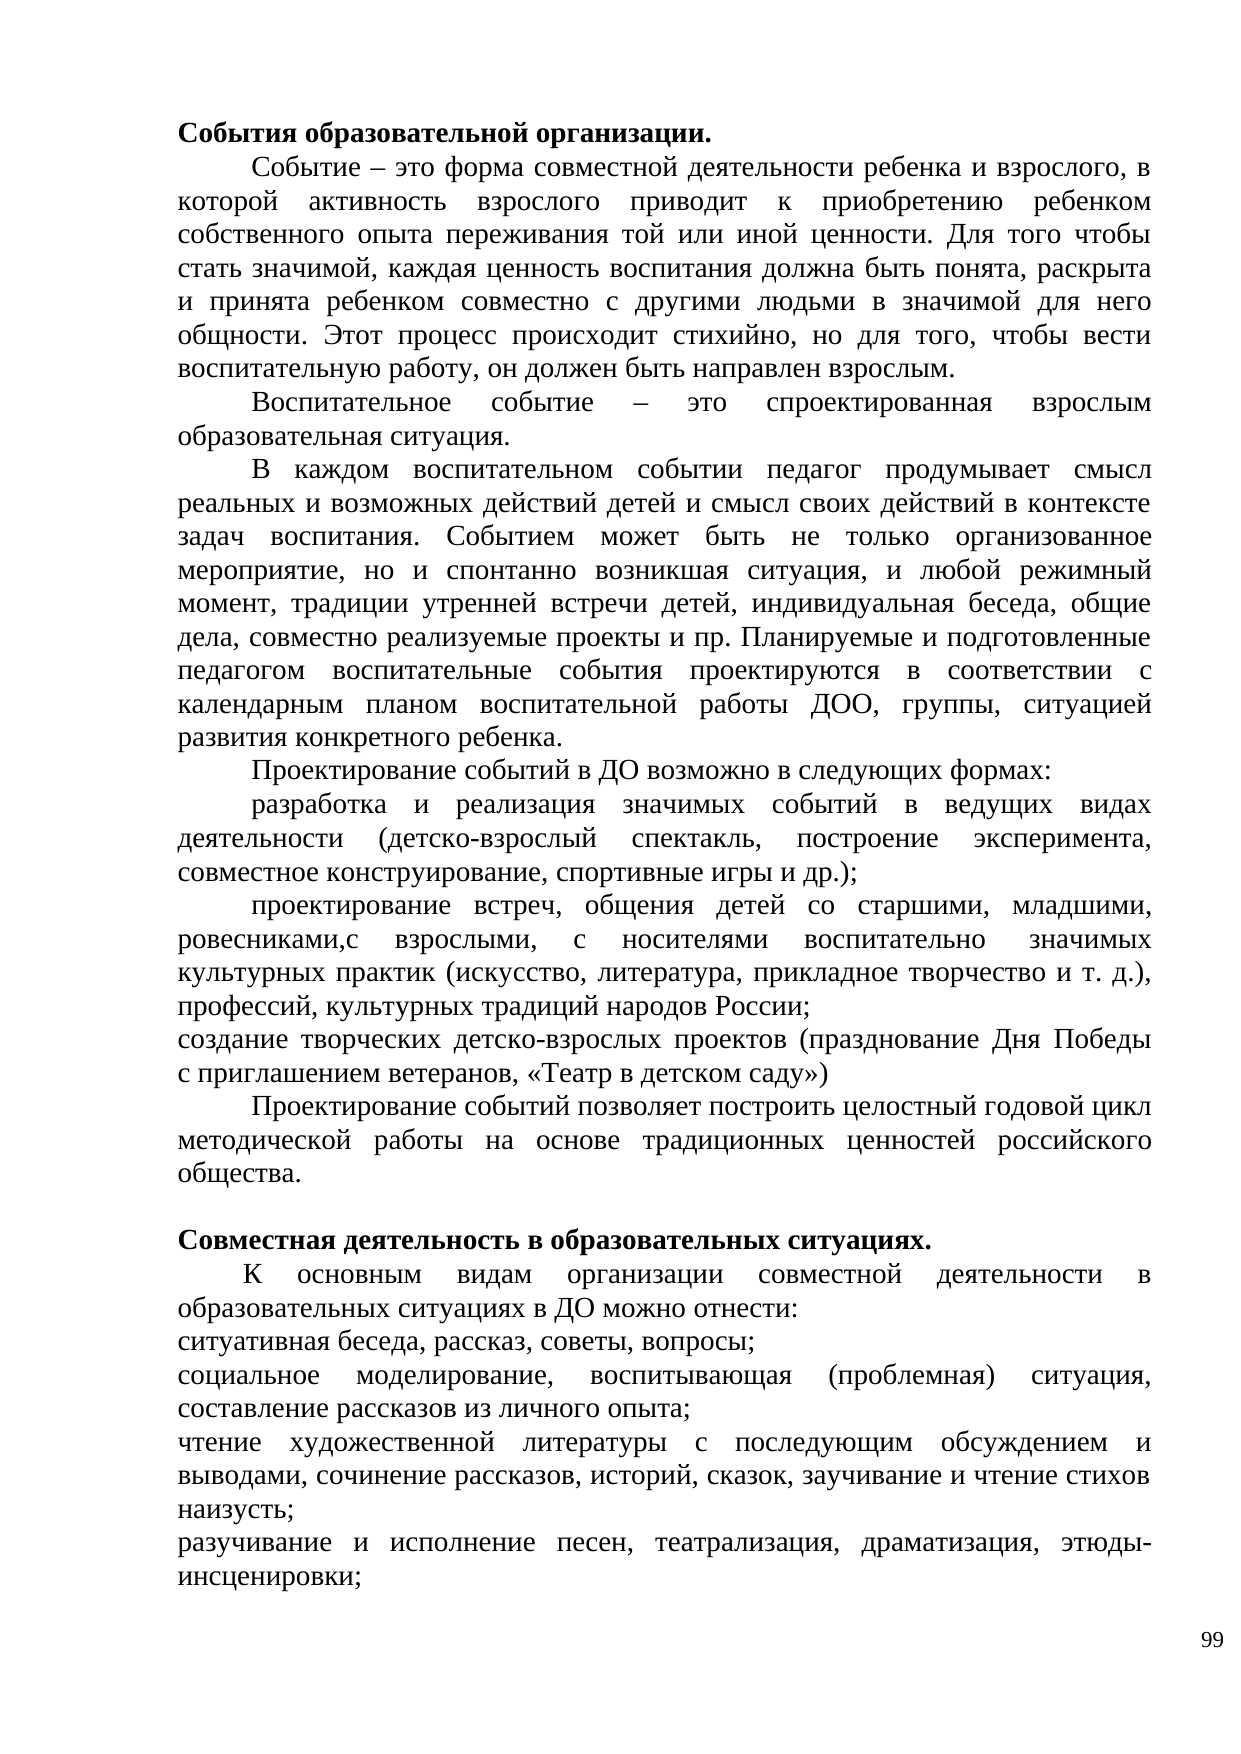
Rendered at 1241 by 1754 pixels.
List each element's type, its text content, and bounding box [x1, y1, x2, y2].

text Проектирование событий в ДО возможно в следующих формах: [251, 753, 1223, 787]
text социальное моделирование, воспитывающая (проблемная) ситуация, составление рассказов из личного опыта; [177, 1357, 1152, 1424]
text Событие – это форма совместной деятельности ребенка и взрослого, в которой активность взрослого приводит к приобретению ребенком собственного опыта переживания той или иной ценности. Для того чтобы стать значимой, каждая ценность воспитания должна быть понята, раскрыта и принята ребенком совместно с другими людьми в значимой для него общности. Этот процесс происходит стихийно, но для того, чтобы вести воспитательную работу, он должен быть направлен взрослым. [177, 149, 1152, 384]
text Проектирование событий позволяет построить целостный годовой цикл методической работы на основе традиционных ценностей российского общества. [177, 1088, 1152, 1189]
text В каждом воспитательном событии педагог продумывает смысл реальных и возможных действий детей и смысл своих действий в контексте задач воспитания. Событием может быть не только организованное мероприятие, но и спонтанно возникшая ситуация, и любой режимный момент, традиции утренней встречи детей, индивидуальная беседа, общие дела, совместно реализуемые проекты и пр. Планируемые и подготовленные педагогом воспитательные события проектируются в соответствии с календарным планом воспитательной работы ДОО, группы, ситуацией развития конкретного ребенка. [177, 451, 1152, 753]
text проектирование встреч, общения детей со старшими, младшими, ровесниками,с взрослыми, с носителями воспитательно значимых культурных практик (искусство, литература, прикладное творчество и т. д.), профессий, культурных традиций народов России; [177, 887, 1152, 1021]
text К основным видам организации совместной деятельности в образовательных ситуациях в ДО можно отнести: [177, 1256, 1151, 1323]
text разучивание и исполнение песен, театрализация, драматизация, этюды- инсценировки; [177, 1524, 1152, 1592]
text создание творческих детско-взрослых проектов (празднование Дня Победы с приглашением ветеранов, «Театр в детском саду») [177, 1021, 1152, 1088]
text разработка и реализация значимых событий в ведущих видах деятельности (детско-взрослый спектакль, построение эксперимента, совместное конструирование, спортивные игры и др.); [177, 787, 1152, 887]
subtitle Совместная деятельность в образовательных ситуациях. [177, 1223, 1223, 1256]
text ситуативная беседа, рассказ, советы, вопросы; [177, 1323, 1223, 1357]
subtitle События образовательной организации. [177, 116, 1223, 149]
text чтение художественной литературы с последующим обсуждением и выводами, сочинение рассказов, историй, сказок, заучивание и чтение стихов наизусть; [177, 1424, 1151, 1524]
text Воспитательное событие – это спроектированная взрослым образовательная ситуация. [177, 384, 1152, 451]
